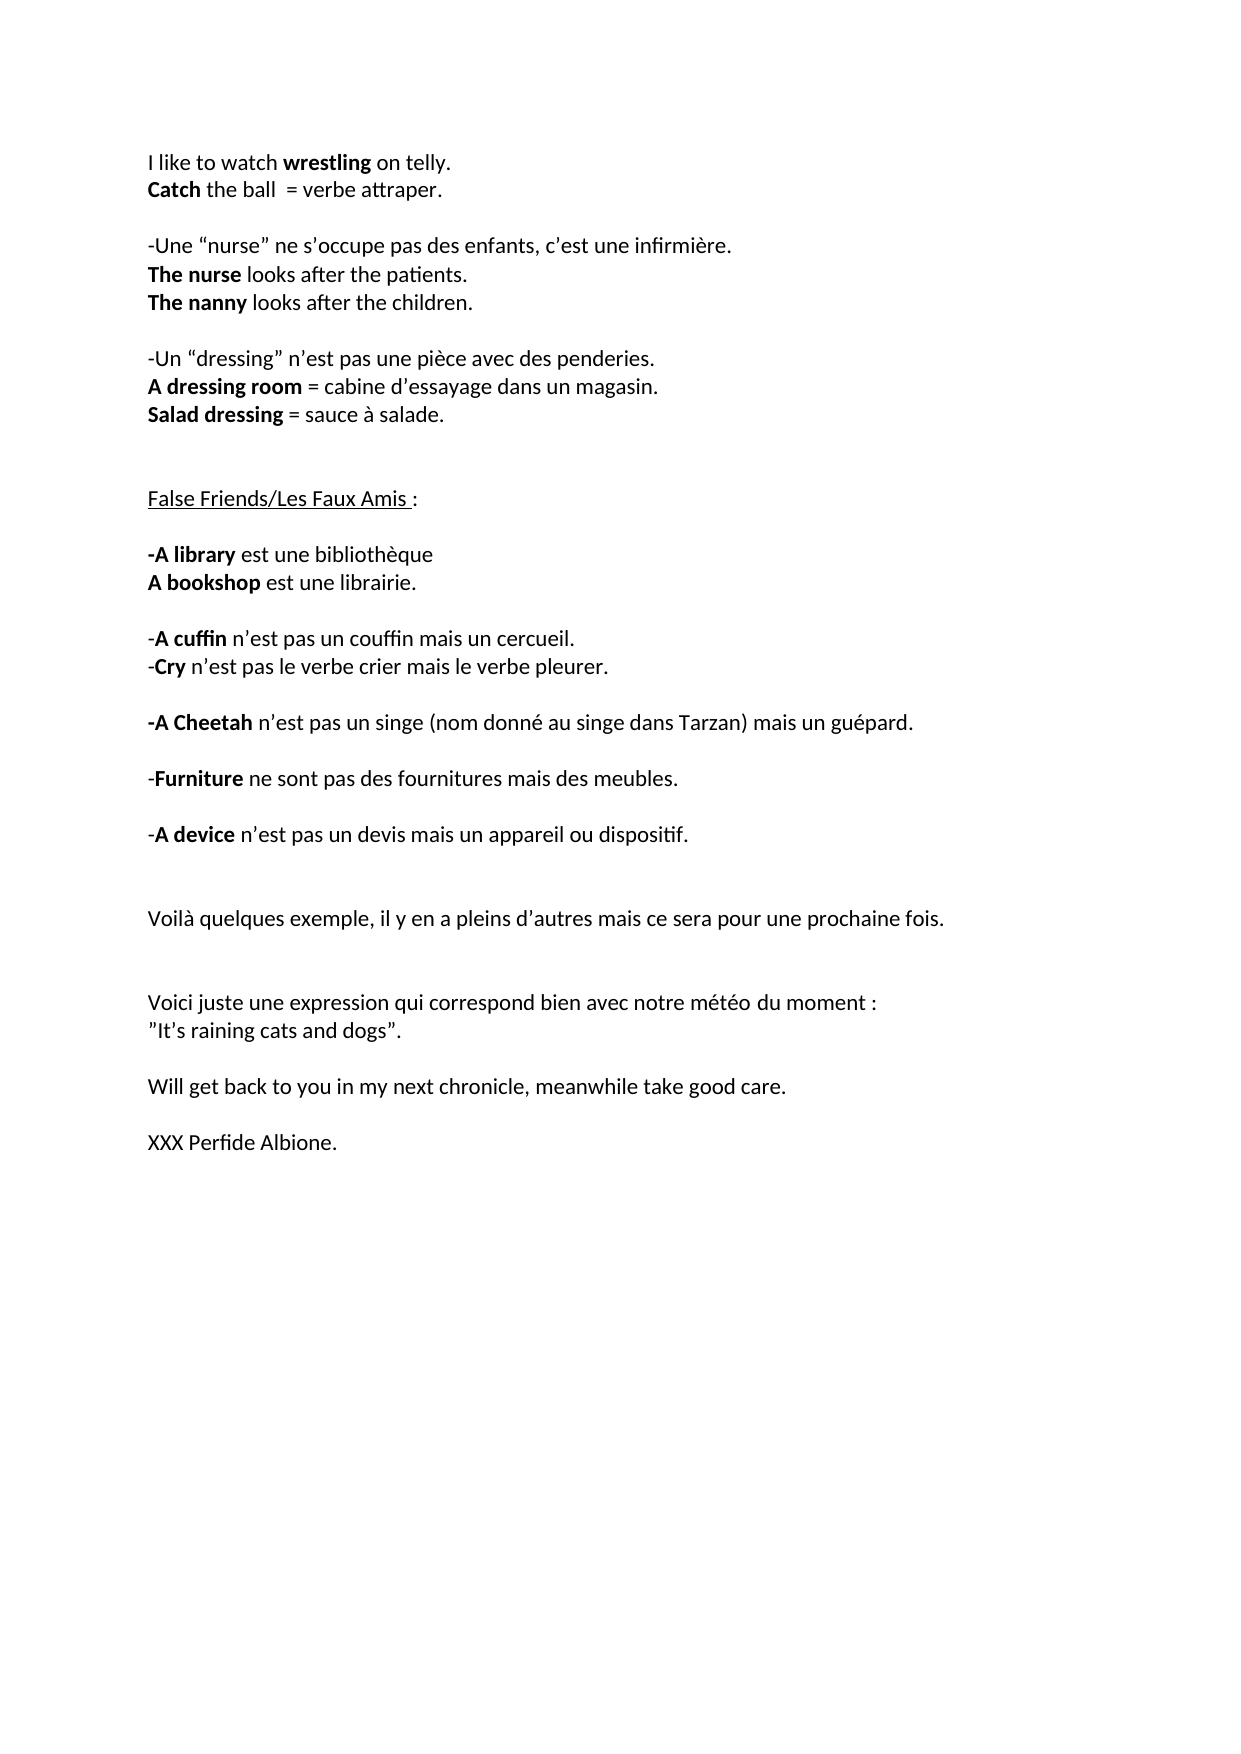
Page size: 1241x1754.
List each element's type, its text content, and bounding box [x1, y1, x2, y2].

text -A device n’est pas un devis mais un appareil ou dispositif. [148, 820, 1093, 848]
text Catch the ball = verbe attraper. [148, 176, 1093, 204]
text Salad dressing = sauce à salade. [148, 400, 1093, 428]
text -A cuffin n’est pas un couffin mais un cercueil. [148, 624, 1093, 652]
text -Cry n’est pas le verbe crier mais le verbe pleurer. [148, 652, 1093, 680]
text XXX Perfide Albione. [148, 1128, 1093, 1156]
text ”It’s raining cats and dogs”. [148, 1016, 1093, 1044]
text -A library est une bibliothèque [148, 540, 1093, 568]
text Voilà quelques exemple, il y en a pleins d’autres mais ce sera pour une prochaine fois. [148, 904, 1093, 932]
text -Une “nurse” ne s’occupe pas des enfants, c’est une infirmière. [148, 232, 1093, 260]
text I like to watch wrestling on telly. [148, 148, 1093, 176]
text A bookshop est une librairie. [148, 568, 1093, 596]
text -Furniture ne sont pas des fournitures mais des meubles. [148, 764, 1093, 792]
text The nanny looks after the children. [148, 288, 1093, 316]
text Will get back to you in my next chronicle, meanwhile take good care. [148, 1072, 1093, 1100]
text The nurse looks after the patients. [148, 260, 1093, 288]
text A dressing room = cabine d’essayage dans un magasin. [148, 372, 1093, 400]
text -A Cheetah n’est pas un singe (nom donné au singe dans Tarzan) mais un guépard. [148, 708, 1093, 736]
text -Un “dressing” n’est pas une pièce avec des penderies. [148, 344, 1093, 372]
text Voici juste une expression qui correspond bien avec notre météo du moment : [148, 988, 1093, 1016]
text False Friends/Les Faux Amis : [148, 484, 1093, 512]
